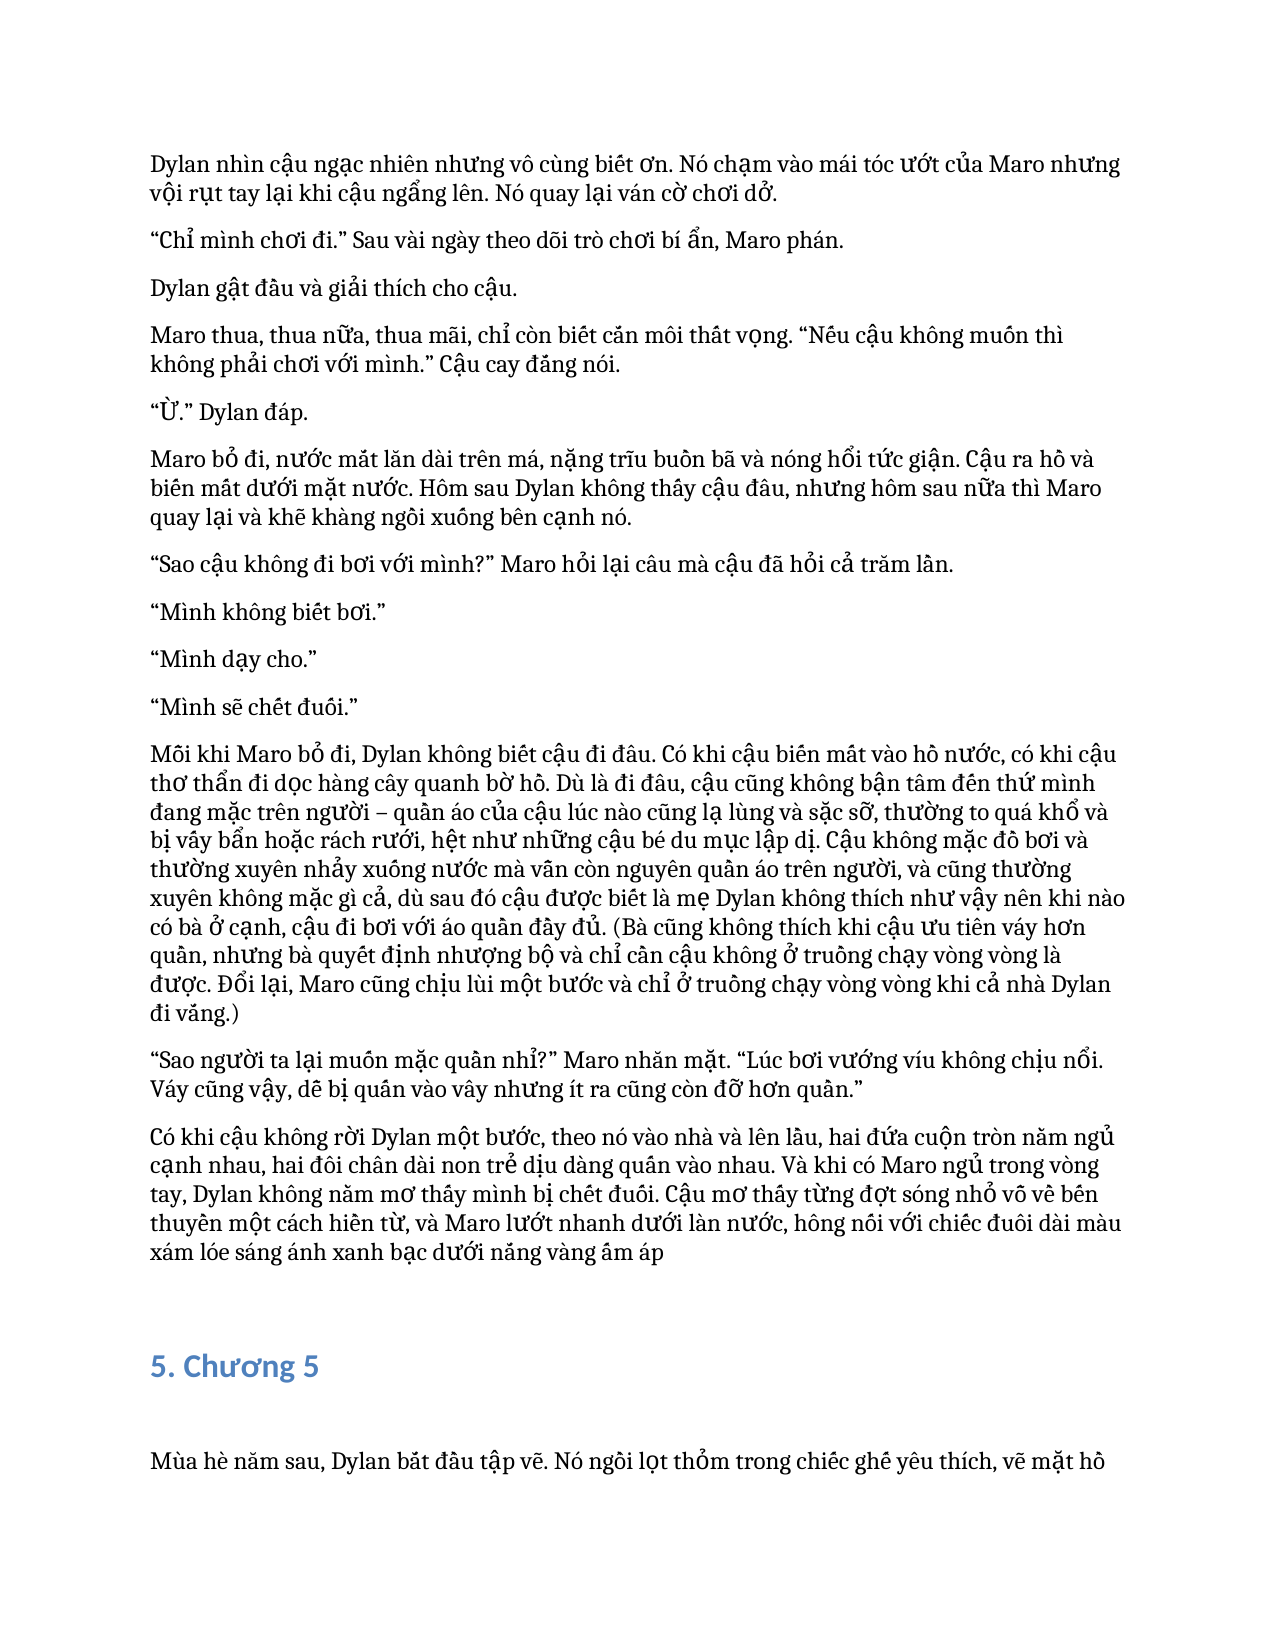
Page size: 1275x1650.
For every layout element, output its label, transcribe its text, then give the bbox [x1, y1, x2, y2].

subtitle 5. Chương 5 [150, 1344, 1125, 1385]
text “Mình dạy cho.” [150, 645, 1125, 674]
text Maro thua, thua nữa, thua mãi, chỉ còn biết cắn môi thất vọng. “Nếu cậu không muốn thì không phải chơi với mình.” Cậu cay đắng nói. [150, 321, 1125, 379]
text “Mình không biết bơi.” [150, 597, 1125, 626]
text Có khi cậu không rời Dylan một bước, theo nó vào nhà và lên lầu, hai đứa cuộn tròn nằm ngủ cạnh nhau, hai đôi chân dài non trẻ dịu dàng quấn vào nhau. Và khi có Maro ngủ trong vòng tay, Dylan không nằm mơ thấy mình bị chết đuối. Cậu mơ thấy từng đợt sóng nhỏ vỗ về bến thuyền một cách hiền từ, và Maro lướt nhanh dưới làn nước, hông nối với chiếc đuôi dài màu xám lóe sáng ánh xanh bạc dưới nắng vàng ấm áp [150, 1122, 1125, 1324]
text “Chỉ mình chơi đi.” Sau vài ngày theo dõi trò chơi bí ẩn, Maro phán. [150, 226, 1125, 255]
text “Sao cậu không đi bơi với mình?” Maro hỏi lại câu mà cậu đã hỏi cả trăm lần. [150, 550, 1125, 579]
text “Sao người ta lại muốn mặc quần nhỉ?” Maro nhăn mặt. “Lúc bơi vướng víu không chịu nổi. Váy cũng vậy, dễ bị quấn vào vây nhưng ít ra cũng còn đỡ hơn quần.” [150, 1046, 1125, 1104]
text Dylan gật đầu và giải thích cho cậu. [150, 274, 1125, 302]
text “Ừ.” Dylan đáp. [150, 397, 1125, 426]
text “Mình sẽ chết đuối.” [150, 692, 1125, 721]
text Mỗi khi Maro bỏ đi, Dylan không biết cậu đi đâu. Có khi cậu biến mất vào hồ nước, có khi cậu thơ thẩn đi dọc hàng cây quanh bờ hồ. Dù là đi đâu, cậu cũng không bận tâm đến thứ mình đang mặc trên người – quần áo của cậu lúc nào cũng lạ lùng và sặc sỡ, thường to quá khổ và bị vấy bẩn hoặc rách rưới, hệt như những cậu bé du mục lập dị. Cậu không mặc đồ bơi và thường xuyên nhảy xuống nước mà vẫn còn nguyên quần áo trên người, và cũng thường xuyên không mặc gì cả, dù sau đó cậu được biết là mẹ Dylan không thích như vậy nên khi nào có bà ở cạnh, cậu đi bơi với áo quần đầy đủ. (Bà cũng không thích khi cậu ưu tiên váy hơn quần, nhưng bà quyết định nhượng bộ và chỉ cần cậu không ở truồng chạy vòng vòng là được. Đổi lại, Maro cũng chịu lùi một bước và chỉ ở truồng chạy vòng vòng khi cả nhà Dylan đi vắng.) [150, 740, 1125, 1027]
text Dylan nhìn cậu ngạc nhiên nhưng vô cùng biết ơn. Nó chạm vào mái tóc ướt của Maro nhưng vội rụt tay lại khi cậu ngẩng lên. Nó quay lại ván cờ chơi dở. [150, 150, 1125, 207]
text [150, 1389, 1125, 1475]
text Maro bỏ đi, nước mắt lăn dài trên má, nặng trĩu buồn bã và nóng hổi tức giận. Cậu ra hồ và biến mất dưới mặt nước. Hôm sau Dylan không thấy cậu đâu, nhưng hôm sau nữa thì Maro quay lại và khẽ khàng ngồi xuống bên cạnh nó. [150, 445, 1125, 531]
